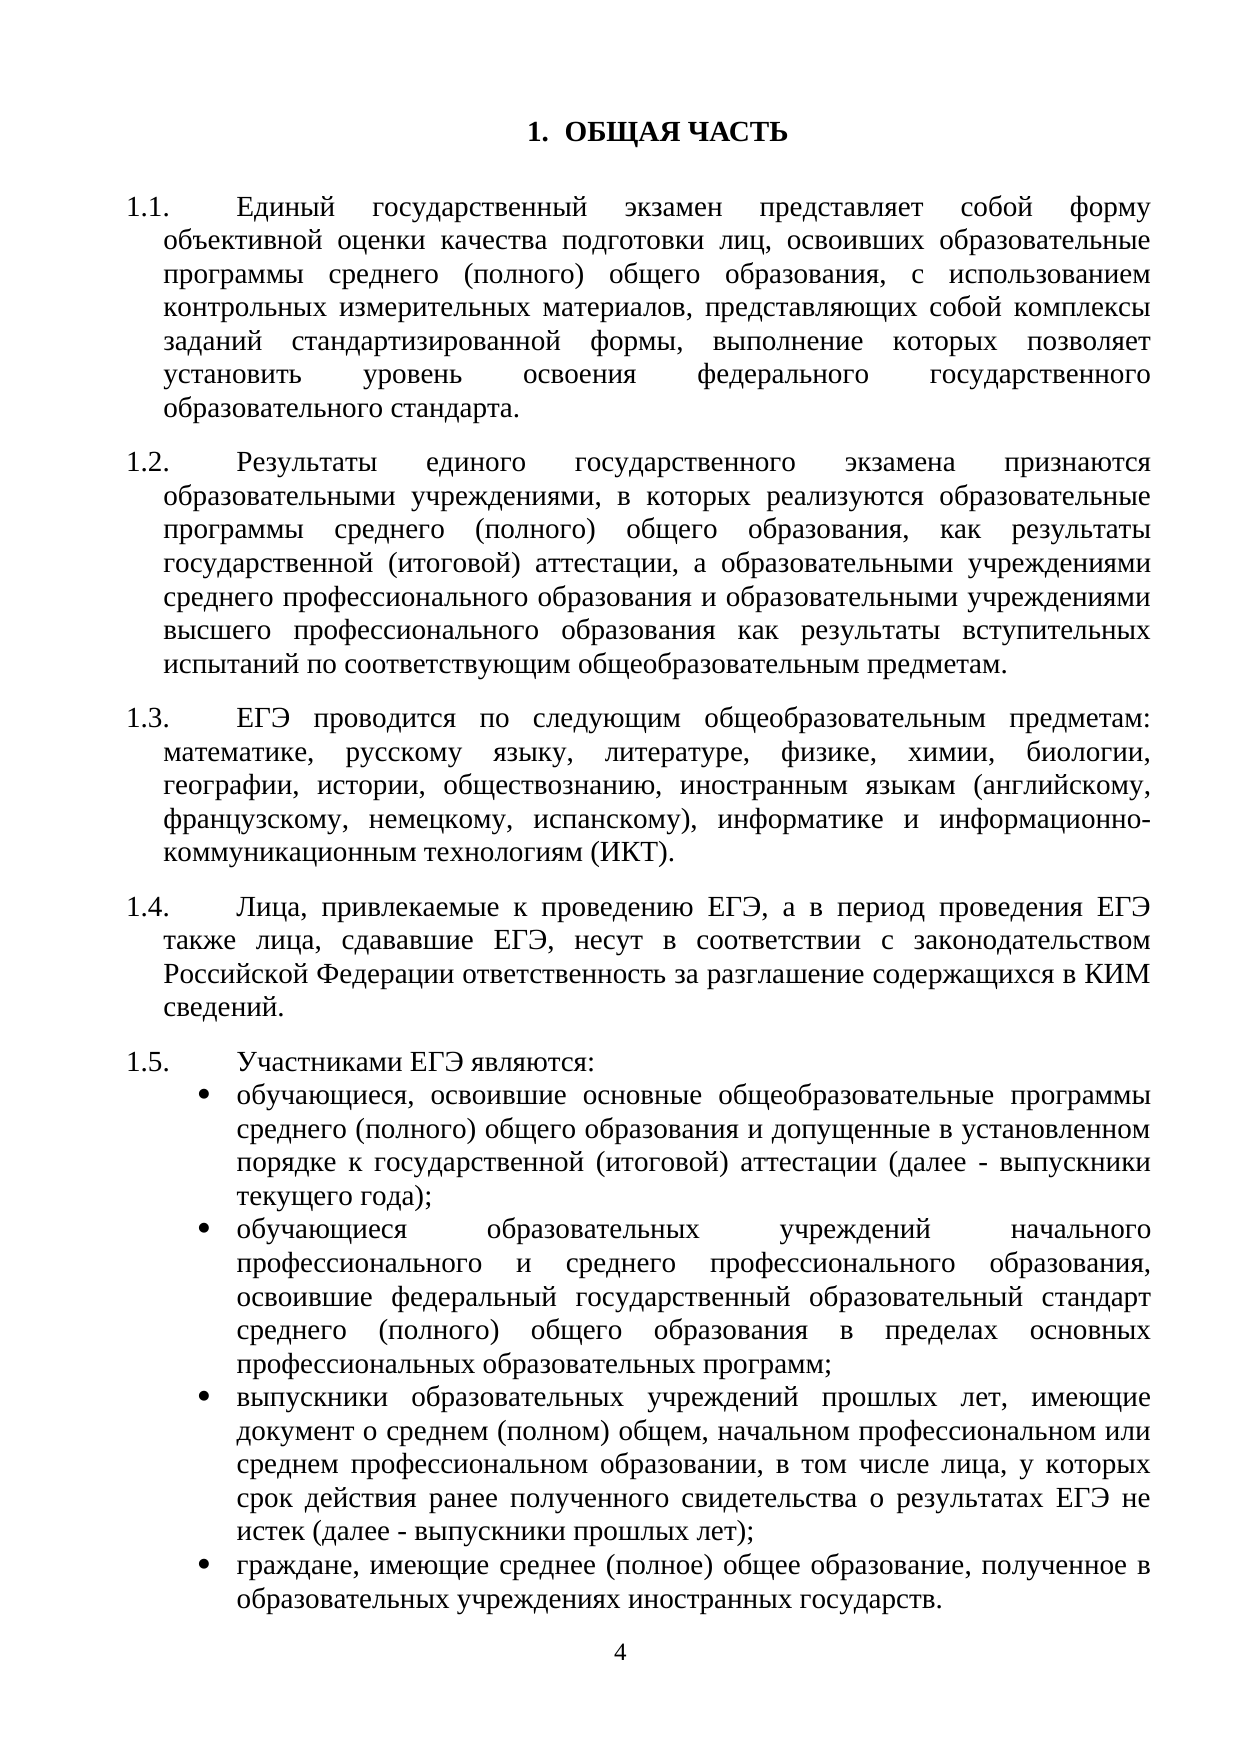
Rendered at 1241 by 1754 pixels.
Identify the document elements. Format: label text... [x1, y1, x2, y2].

subtitle ОБЩАЯ ЧАСТЬ [164, 114, 1152, 147]
list ЕГЭ проводится по следующим общеобразовательным предметам: математике, русскому языку, литературе, физике, химии, биологии, географии, истории, обществознанию, иностранным языкам (английскому, французскому, немецкому, испанскому), информатике и информационно-коммуникационным технологиям (ИКТ). [126, 700, 1152, 868]
list Результаты единого государственного экзамена признаются образовательными учреждениями, в которых реализуются образовательные программы среднего (полного) общего образования, как результаты государственной (итоговой) аттестации, а образовательными учреждениями среднего профессионального образования и образовательными учреждениями высшего профессионального образования как результаты вступительных испытаний по соответствующим общеобразовательным предметам. [126, 444, 1152, 679]
list граждане, имеющие среднее (полное) общее образование, полученное в образовательных учреждениях иностранных государств. [199, 1547, 1152, 1614]
list Участниками ЕГЭ являются: [126, 1044, 1152, 1077]
list Лица, привлекаемые к проведению ЕГЭ, а в период проведения ЕГЭ также лица, сдававшие ЕГЭ, несут в соответствии с законодательством Российской Федерации ответственность за разглашение содержащихся в КИМ сведений. [126, 889, 1152, 1023]
list Единый государственный экзамен представляет собой форму объективной оценки качества подготовки лиц, освоивших образовательные программы среднего (полного) общего образования, с использованием контрольных измерительных материалов, представляющих собой комплексы заданий стандартизированной формы, выполнение которых позволяет установить уровень освоения федерального государственного образовательного стандарта. [126, 189, 1152, 424]
list обучающиеся, освоившие основные общеобразовательные программы среднего (полного) общего образования и допущенные в установленном порядке к государственной (итоговой) аттестации (далее - выпускники текущего года); [199, 1077, 1152, 1211]
list выпускники образовательных учреждений прошлых лет, имеющие документ о среднем (полном) общем, начальном профессиональном или среднем профессиональном образовании, в том числе лица, у которых срок действия ранее полученного свидетельства о результатах ЕГЭ не истек (далее - выпускники прошлых лет); [199, 1379, 1152, 1547]
list обучающиеся образовательных учреждений начального профессионального и среднего профессионального образования, освоившие федеральный государственный образовательный стандарт среднего (полного) общего образования в пределах основных профессиональных образовательных программ; [199, 1211, 1152, 1379]
